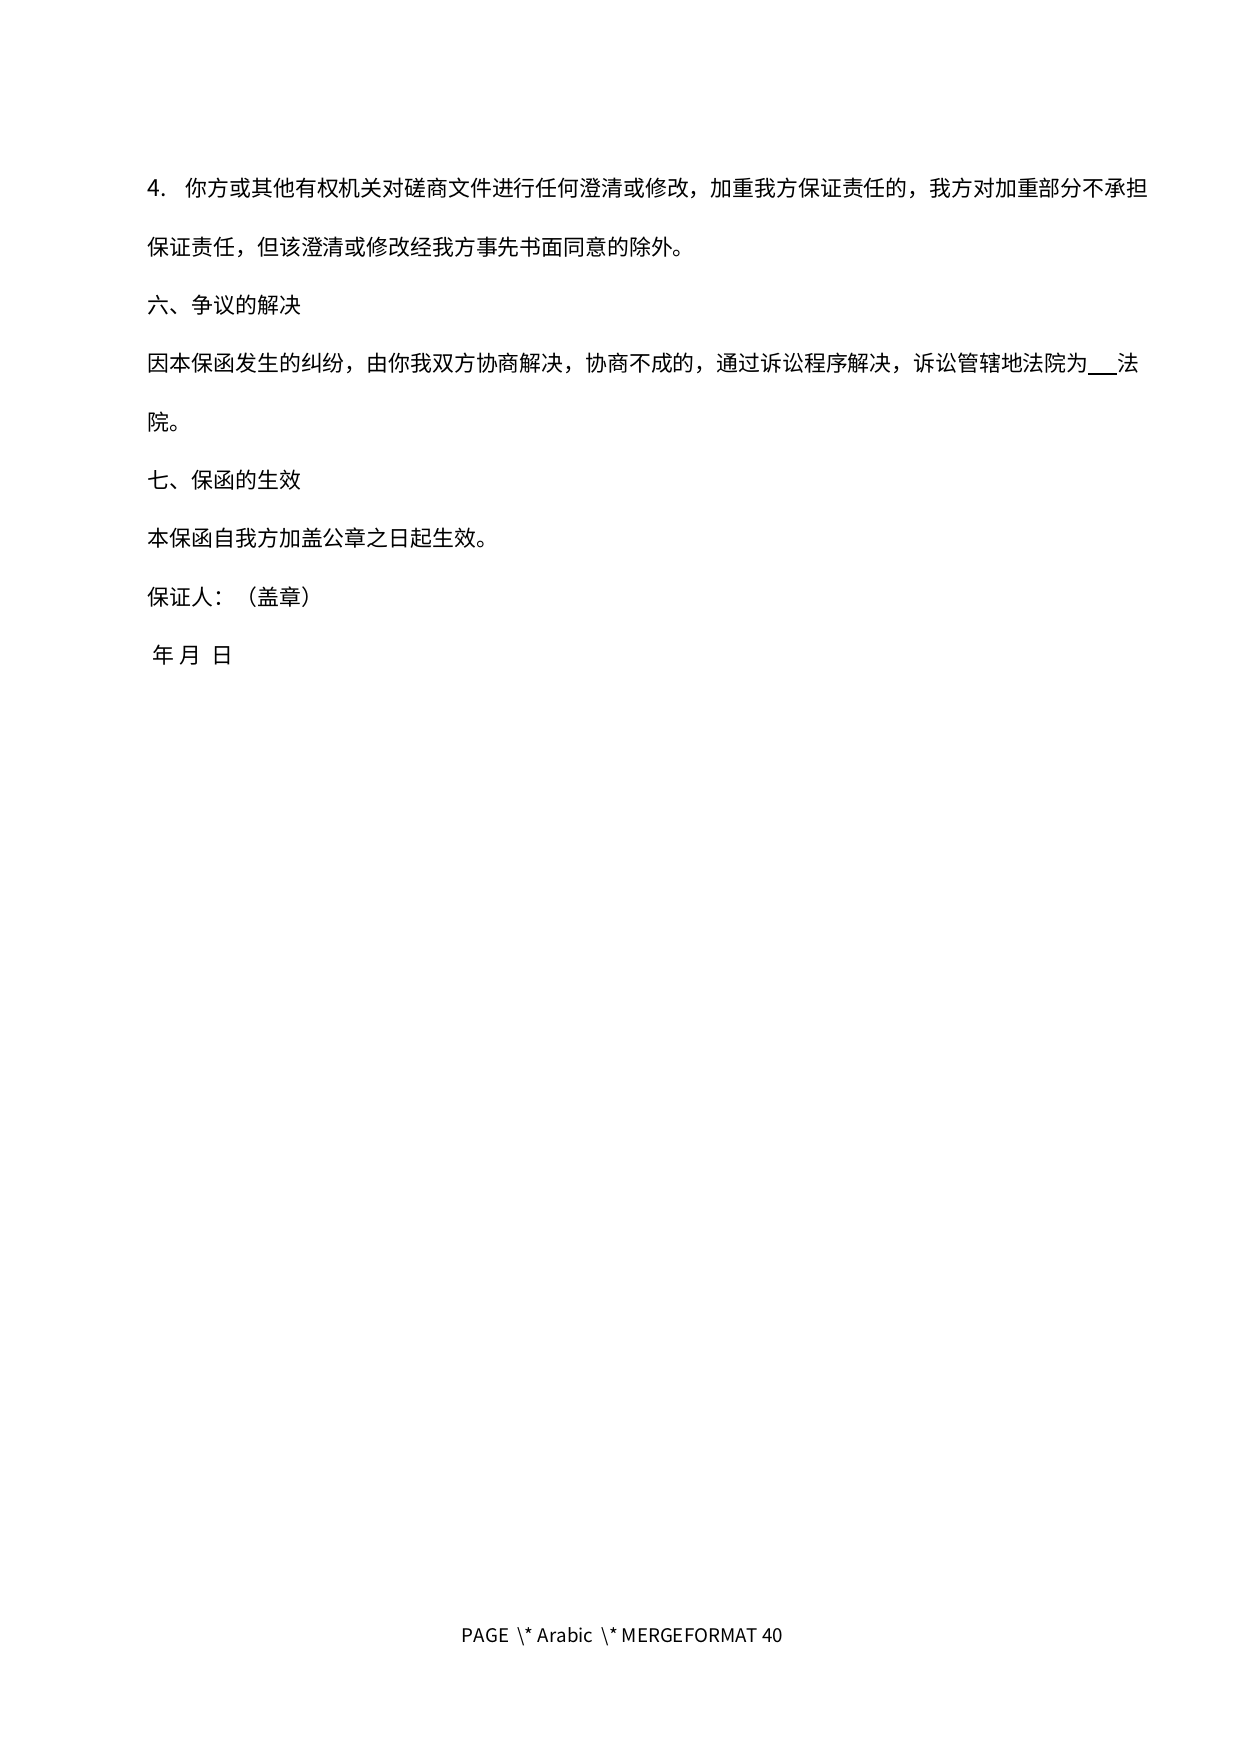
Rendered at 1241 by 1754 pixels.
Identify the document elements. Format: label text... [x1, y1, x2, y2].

text 年 月 日 [148, 617, 1157, 675]
text 七、保函的生效 [148, 442, 1157, 500]
list 你方或其他有权机关对磋商文件进行任何澄清或修改，加重我方保证责任的，我方对加重部分不承担保证责任，但该澄清或修改经我方事先书面同意的除外。 [148, 150, 1157, 267]
text 六、争议的解决 [148, 267, 1157, 325]
text 保证人：（盖章） [148, 558, 1157, 617]
text 因本保函发生的纠纷，由你我双方协商解决，协商不成的，通过诉讼程序解决，诉讼管辖地法院为 法院。 [148, 325, 1157, 442]
text 本保函自我方加盖公章之日起生效。 [148, 500, 1157, 558]
